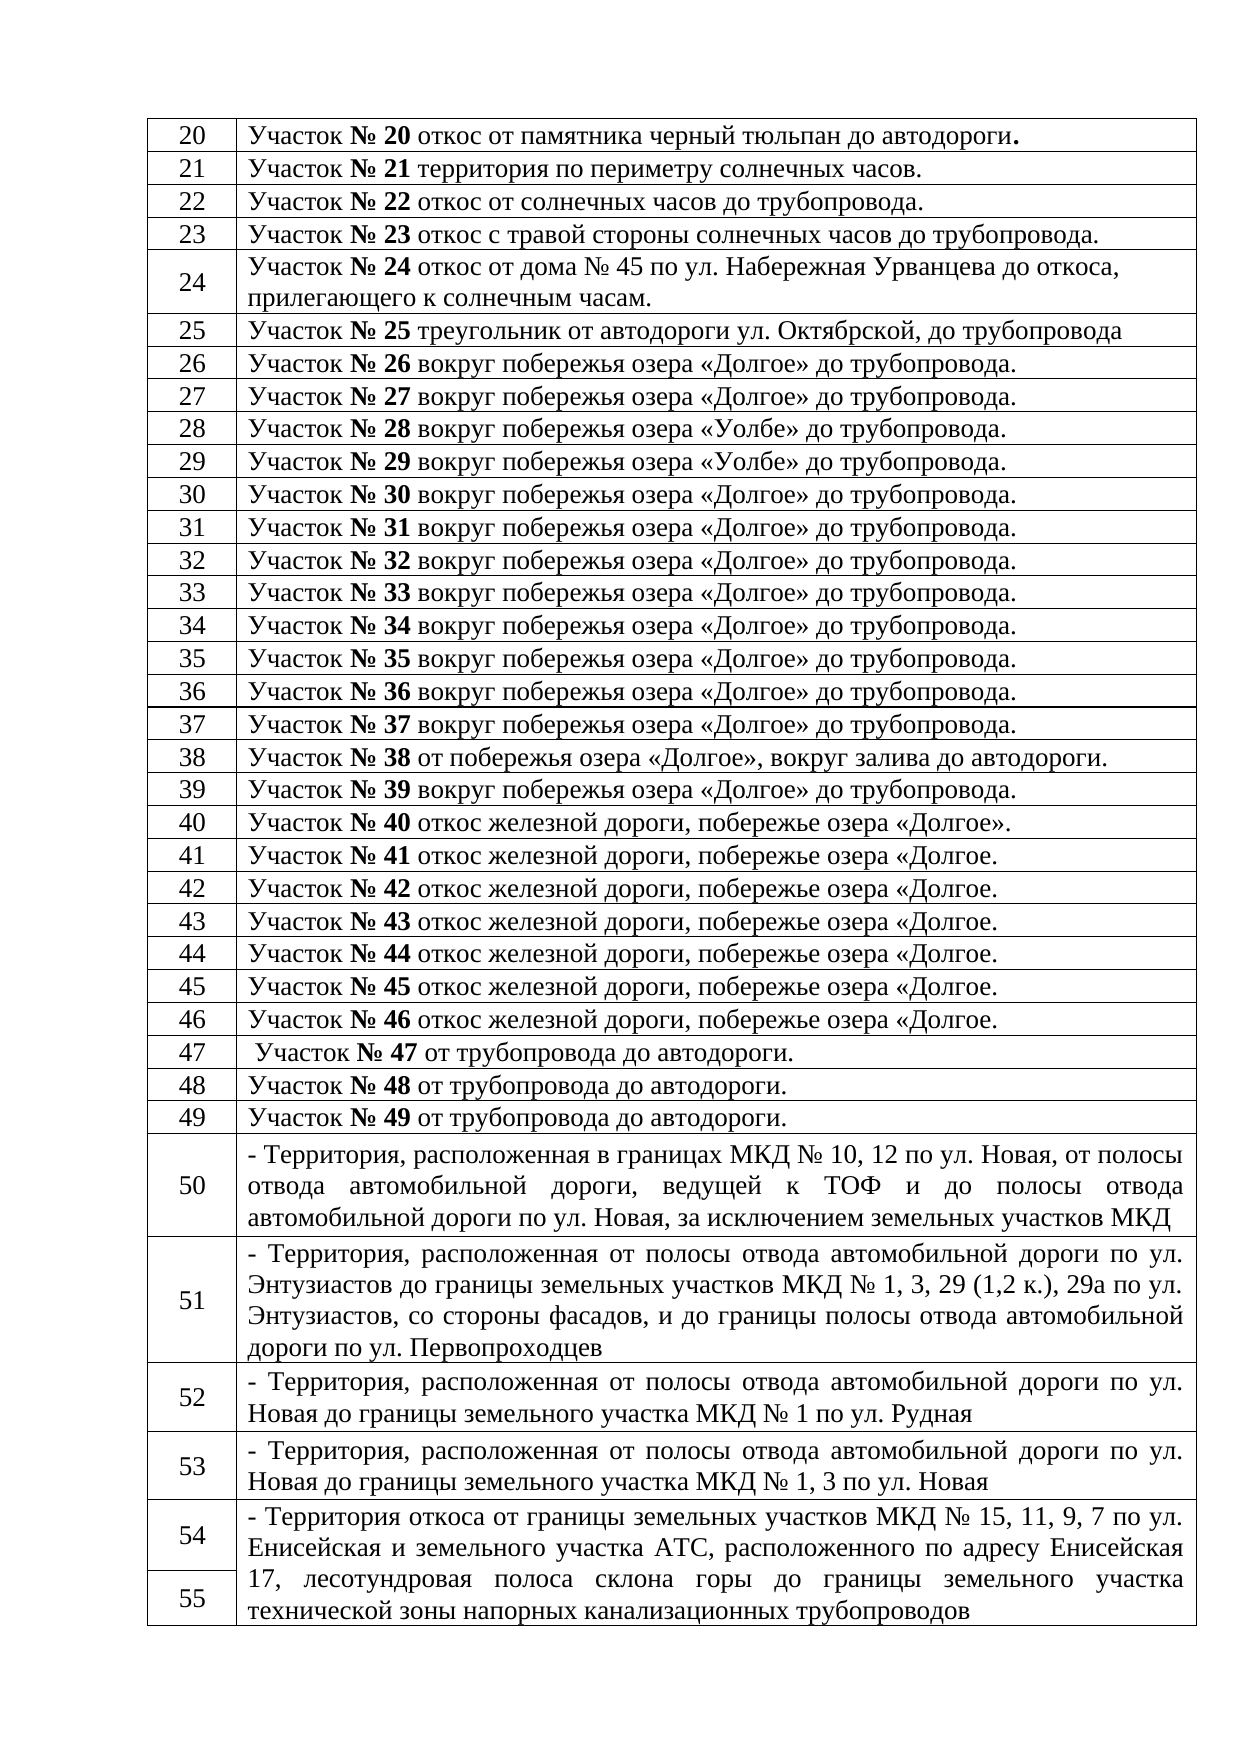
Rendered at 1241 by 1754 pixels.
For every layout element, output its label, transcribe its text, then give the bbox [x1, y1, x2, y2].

table_cell Участок № 31 вокруг побережья озера «Долгое» до трубопровода. [237, 511, 1196, 542]
table_cell Участок № 48 от трубопровода до автодороги. [237, 1069, 1196, 1100]
table_cell 25 [148, 314, 236, 346]
table_cell 46 [148, 1003, 236, 1034]
table_cell 40 [148, 806, 236, 838]
table_cell Участок № 44 откос железной дороги, побережье озера «Долгое. [237, 937, 1196, 969]
table_cell Участок № 49 от трубопровода до автодороги. [237, 1101, 1196, 1133]
table_cell - Территория откоса от границы земельных участков МКД № 15, 11, 9, 7 по ул. Енисейская и земельного участка АТС, расположенного по адресу Енисейская 17, лесотундровая полоса склона горы до границы земельного участка технической зоны напорных канализационных трубопроводов [237, 1500, 1196, 1625]
table_cell 51 [148, 1237, 236, 1362]
table_cell 52 [148, 1363, 236, 1431]
table_cell Участок № 37 вокруг побережья озера «Долгое» до трубопровода. [237, 708, 1196, 739]
table_cell 49 [148, 1101, 236, 1133]
table_cell 22 [148, 185, 236, 217]
table_cell Участок № 20 откос от памятника черный тюльпан до автодороги. [237, 119, 1196, 151]
table_cell 37 [148, 708, 236, 739]
table_cell 34 [148, 609, 236, 641]
table_cell Участок № 41 откос железной дороги, побережье озера «Долгое. [237, 839, 1196, 871]
table_cell 24 [148, 250, 236, 313]
table_cell 43 [148, 904, 236, 936]
table_cell Участок № 26 вокруг побережья озера «Долгое» до трубопровода. [237, 347, 1196, 378]
table_cell 21 [148, 152, 236, 184]
table_cell 38 [148, 740, 236, 772]
table_cell 30 [148, 478, 236, 509]
table_cell 27 [148, 379, 236, 411]
table_cell - Территория, расположенная в границах МКД № 10, 12 по ул. Новая, от полосы отвода автомобильной дороги, ведущей к ТОФ и до полосы отвода автомобильной дороги по ул. Новая, за исключением земельных участков МКД [237, 1134, 1196, 1236]
table_cell 35 [148, 642, 236, 674]
table_cell 32 [148, 544, 236, 575]
table_cell 28 [148, 412, 236, 444]
table_cell Участок № 32 вокруг побережья озера «Долгое» до трубопровода. [237, 544, 1196, 575]
table_cell Участок № 34 вокруг побережья озера «Долгое» до трубопровода. [237, 609, 1196, 641]
table_cell 47 [148, 1036, 236, 1067]
table_cell 44 [148, 937, 236, 969]
table_cell - Территория, расположенная от полосы отвода автомобильной дороги по ул. Новая до границы земельного участка МКД № 1, 3 по ул. Новая [237, 1432, 1196, 1499]
table_cell Участок № 38 от побережья озера «Долгое», вокруг залива до автодороги. [237, 740, 1196, 772]
table_cell Участок № 21 территория по периметру солнечных часов. [237, 152, 1196, 184]
table_cell Участок № 33 вокруг побережья озера «Долгое» до трубопровода. [237, 576, 1196, 608]
table_cell 36 [148, 675, 236, 706]
table_cell 50 [148, 1134, 236, 1236]
table_cell 48 [148, 1069, 236, 1100]
table_cell - Территория, расположенная от полосы отвода автомобильной дороги по ул. Энтузиастов до границы земельных участков МКД № 1, 3, 29 (1,2 к.), 29а по ул. Энтузиастов, со стороны фасадов, и до границы полосы отвода автомобильной дороги по ул. Первопроходцев [237, 1237, 1196, 1362]
table_cell 31 [148, 511, 236, 542]
table_cell Участок № 35 вокруг побережья озера «Долгое» до трубопровода. [237, 642, 1196, 674]
table_cell 26 [148, 347, 236, 378]
table_cell Участок № 40 откос железной дороги, побережье озера «Долгое». [237, 806, 1196, 838]
table_cell Участок № 25 треугольник от автодороги ул. Октябрской, до трубопровода [237, 314, 1196, 346]
table_cell 33 [148, 576, 236, 608]
table_cell 42 [148, 872, 236, 903]
table_cell Участок № 22 откос от солнечных часов до трубопровода. [237, 185, 1196, 217]
table_cell 55 [148, 1571, 236, 1625]
table_cell 41 [148, 839, 236, 871]
table_cell Участок № 42 откос железной дороги, побережье озера «Долгое. [237, 872, 1196, 903]
table_cell Участок № 39 вокруг побережья озера «Долгое» до трубопровода. [237, 773, 1196, 805]
table_cell - Территория, расположенная от полосы отвода автомобильной дороги по ул. Новая до границы земельного участка МКД № 1 по ул. Рудная [237, 1363, 1196, 1431]
table_cell Участок № 28 вокруг побережья озера «Уолбе» до трубопровода. [237, 412, 1196, 444]
table_cell 29 [148, 445, 236, 477]
table_cell Участок № 24 откос от дома № 45 по ул. Набережная Урванцева до откоса, прилегающего к солнечным часам. [237, 250, 1196, 313]
table_cell Участок № 23 откос с травой стороны солнечных часов до трубопровода. [237, 218, 1196, 249]
table_cell 39 [148, 773, 236, 805]
table_cell 45 [148, 970, 236, 1002]
table_cell Участок № 46 откос железной дороги, побережье озера «Долгое. [237, 1003, 1196, 1034]
table_cell Участок № 30 вокруг побережья озера «Долгое» до трубопровода. [237, 478, 1196, 509]
table_cell Участок № 45 откос железной дороги, побережье озера «Долгое. [237, 970, 1196, 1002]
table_cell Участок № 27 вокруг побережья озера «Долгое» до трубопровода. [237, 379, 1196, 411]
table_cell Участок № 43 откос железной дороги, побережье озера «Долгое. [237, 904, 1196, 936]
table_cell 23 [148, 218, 236, 249]
table_cell Участок № 36 вокруг побережья озера «Долгое» до трубопровода. [237, 675, 1196, 706]
table_cell 54 [148, 1500, 236, 1569]
table_cell 20 [148, 119, 236, 151]
table_cell Участок № 47 от трубопровода до автодороги. [237, 1036, 1196, 1067]
table_cell 53 [148, 1432, 236, 1499]
table_cell Участок № 29 вокруг побережья озера «Уолбе» до трубопровода. [237, 445, 1196, 477]
